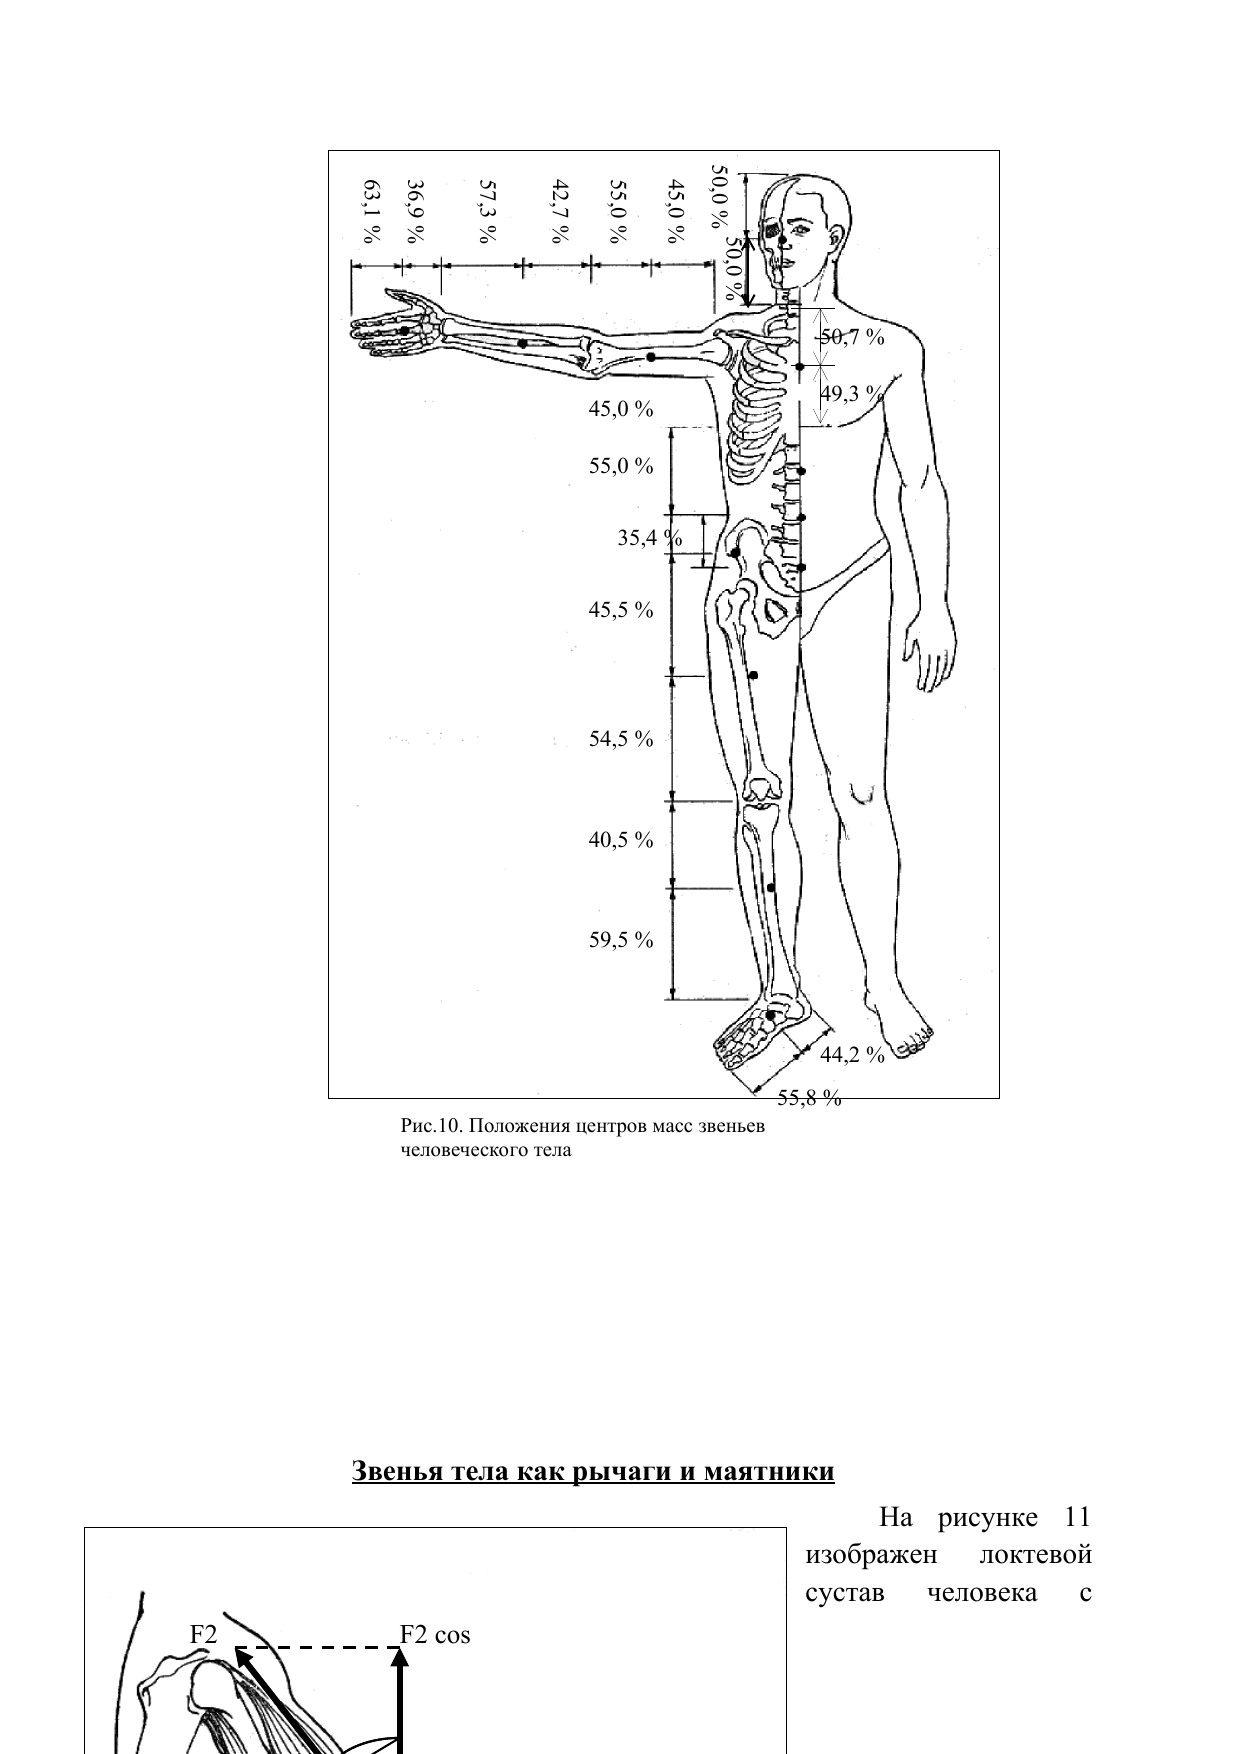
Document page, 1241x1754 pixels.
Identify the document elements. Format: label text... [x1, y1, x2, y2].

picture [377, 1742, 397, 1754]
picture [346, 1740, 392, 1754]
subtitle Звенья тела как рычаги и маятники [94, 1450, 1092, 1488]
picture [85, 1528, 786, 1754]
picture [329, 151, 999, 1098]
